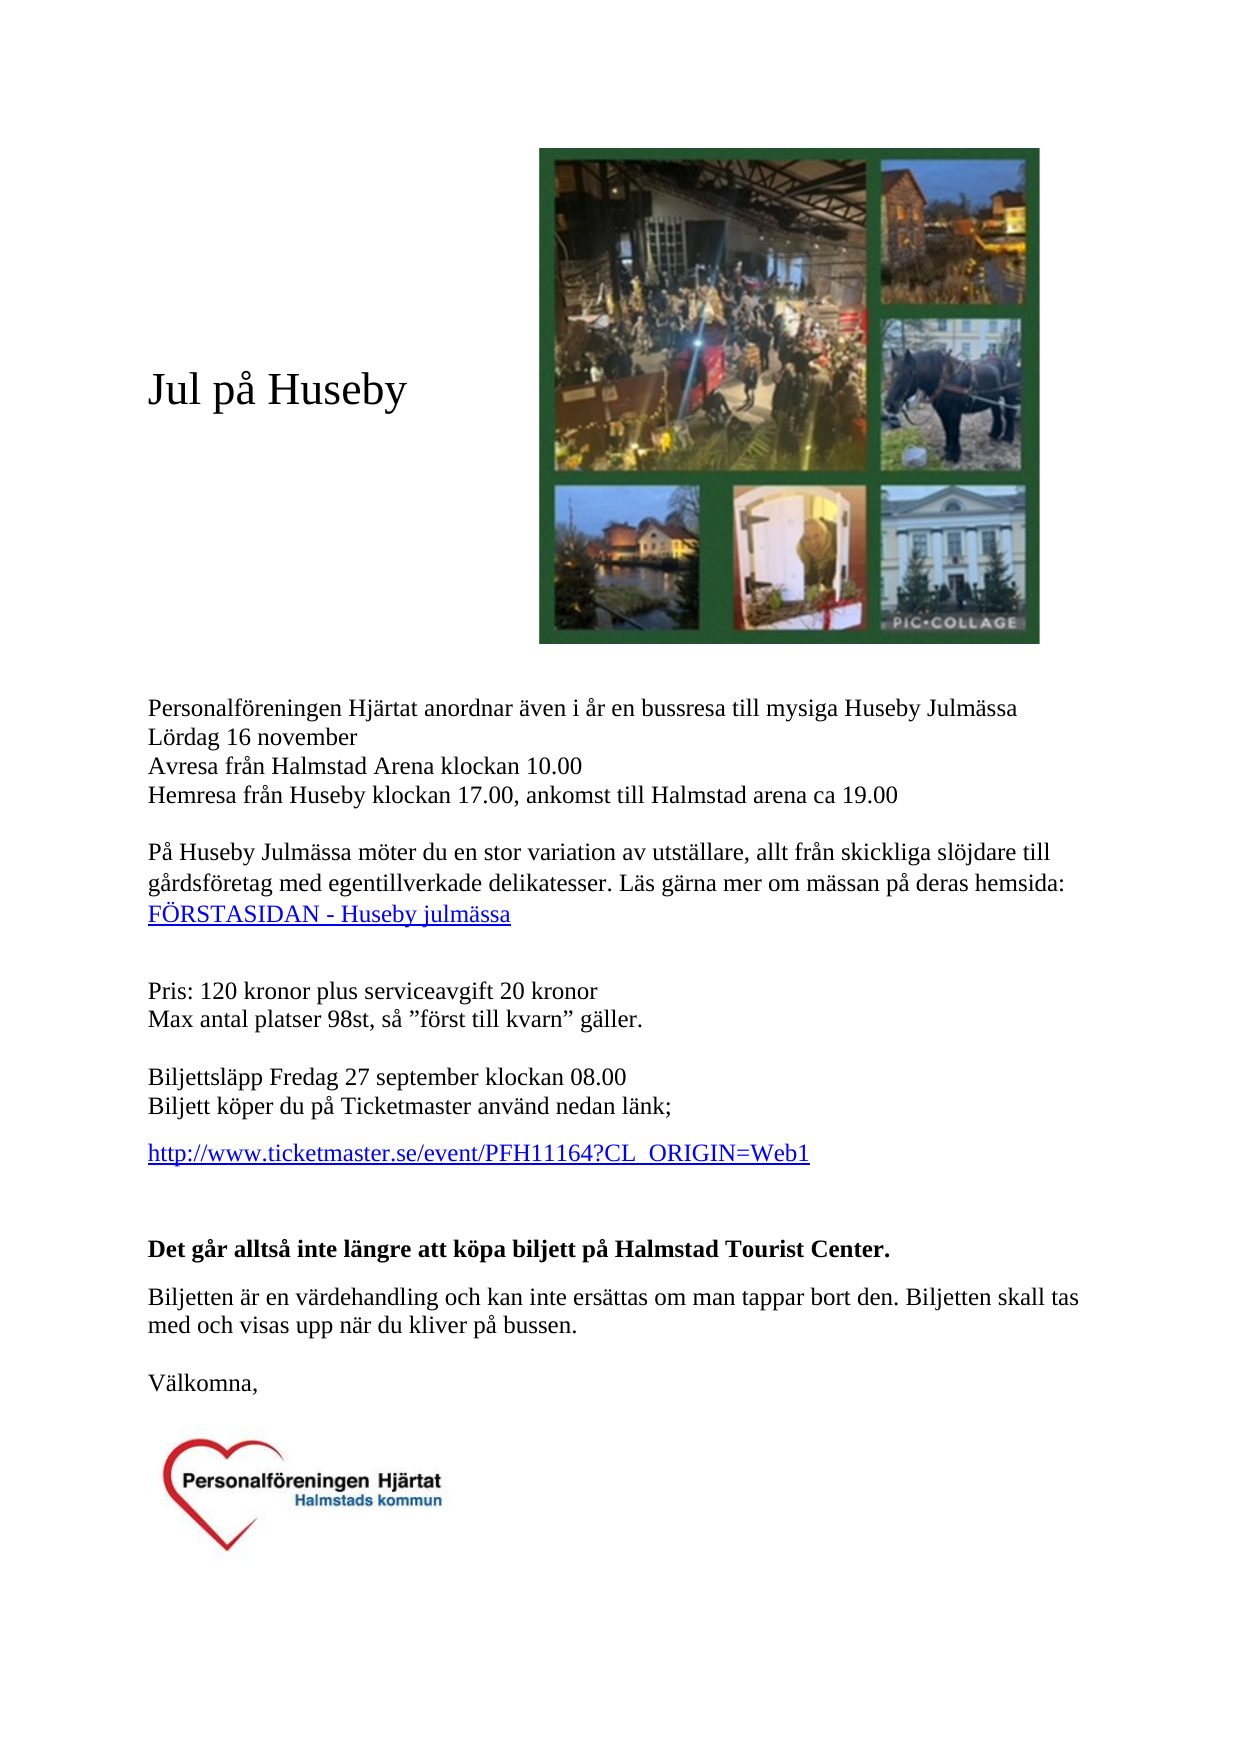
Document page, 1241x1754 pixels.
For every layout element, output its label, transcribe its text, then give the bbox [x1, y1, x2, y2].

picture [538, 148, 1040, 362]
text http://www.ticketmaster.se/event/PFH11164?CL_ORIGIN=Web1 [148, 1138, 1093, 1167]
picture [538, 414, 1040, 644]
text Biljettsläpp Fredag 27 september klockan 08.00 [148, 1062, 1093, 1091]
text Personalföreningen Hjärtat anordnar även i år en bussresa till mysiga Huseby Julmässa [148, 693, 1093, 722]
text Pris: 120 kronor plus serviceavgift 20 kronor [148, 976, 1093, 1004]
text På Huseby Julmässa möter du en stor variation av utställare, allt från skickliga slöjdare till gårdsföretag med egentillverkade delikatesser. Läs gärna mer om mässan på deras hemsida: FÖRSTASIDAN - Huseby julmässa [148, 837, 1093, 928]
picture [147, 1426, 458, 1567]
text Hemresa från Huseby klockan 17.00, ankomst till Halmstad arena ca 19.00 [148, 780, 1093, 808]
text Biljett köper du på Ticketmaster använd nedan länk; [148, 1091, 1093, 1119]
text Biljetten är en värdehandling och kan inte ersättas om man tappar bort den. Biljetten skall tas med och visas upp när du kliver på bussen. [148, 1282, 1093, 1339]
text Lördag 16 november [148, 722, 1093, 751]
text Jul på Huseby [148, 362, 1093, 414]
text Välkomna, [148, 1368, 1093, 1397]
text Det går alltså inte längre att köpa biljett på Halmstad Tourist Center. [148, 1234, 1093, 1263]
text Max antal platser 98st, så ”först till kvarn” gäller. [148, 1004, 1093, 1033]
text Avresa från Halmstad Arena klockan 10.00 [148, 751, 1093, 780]
